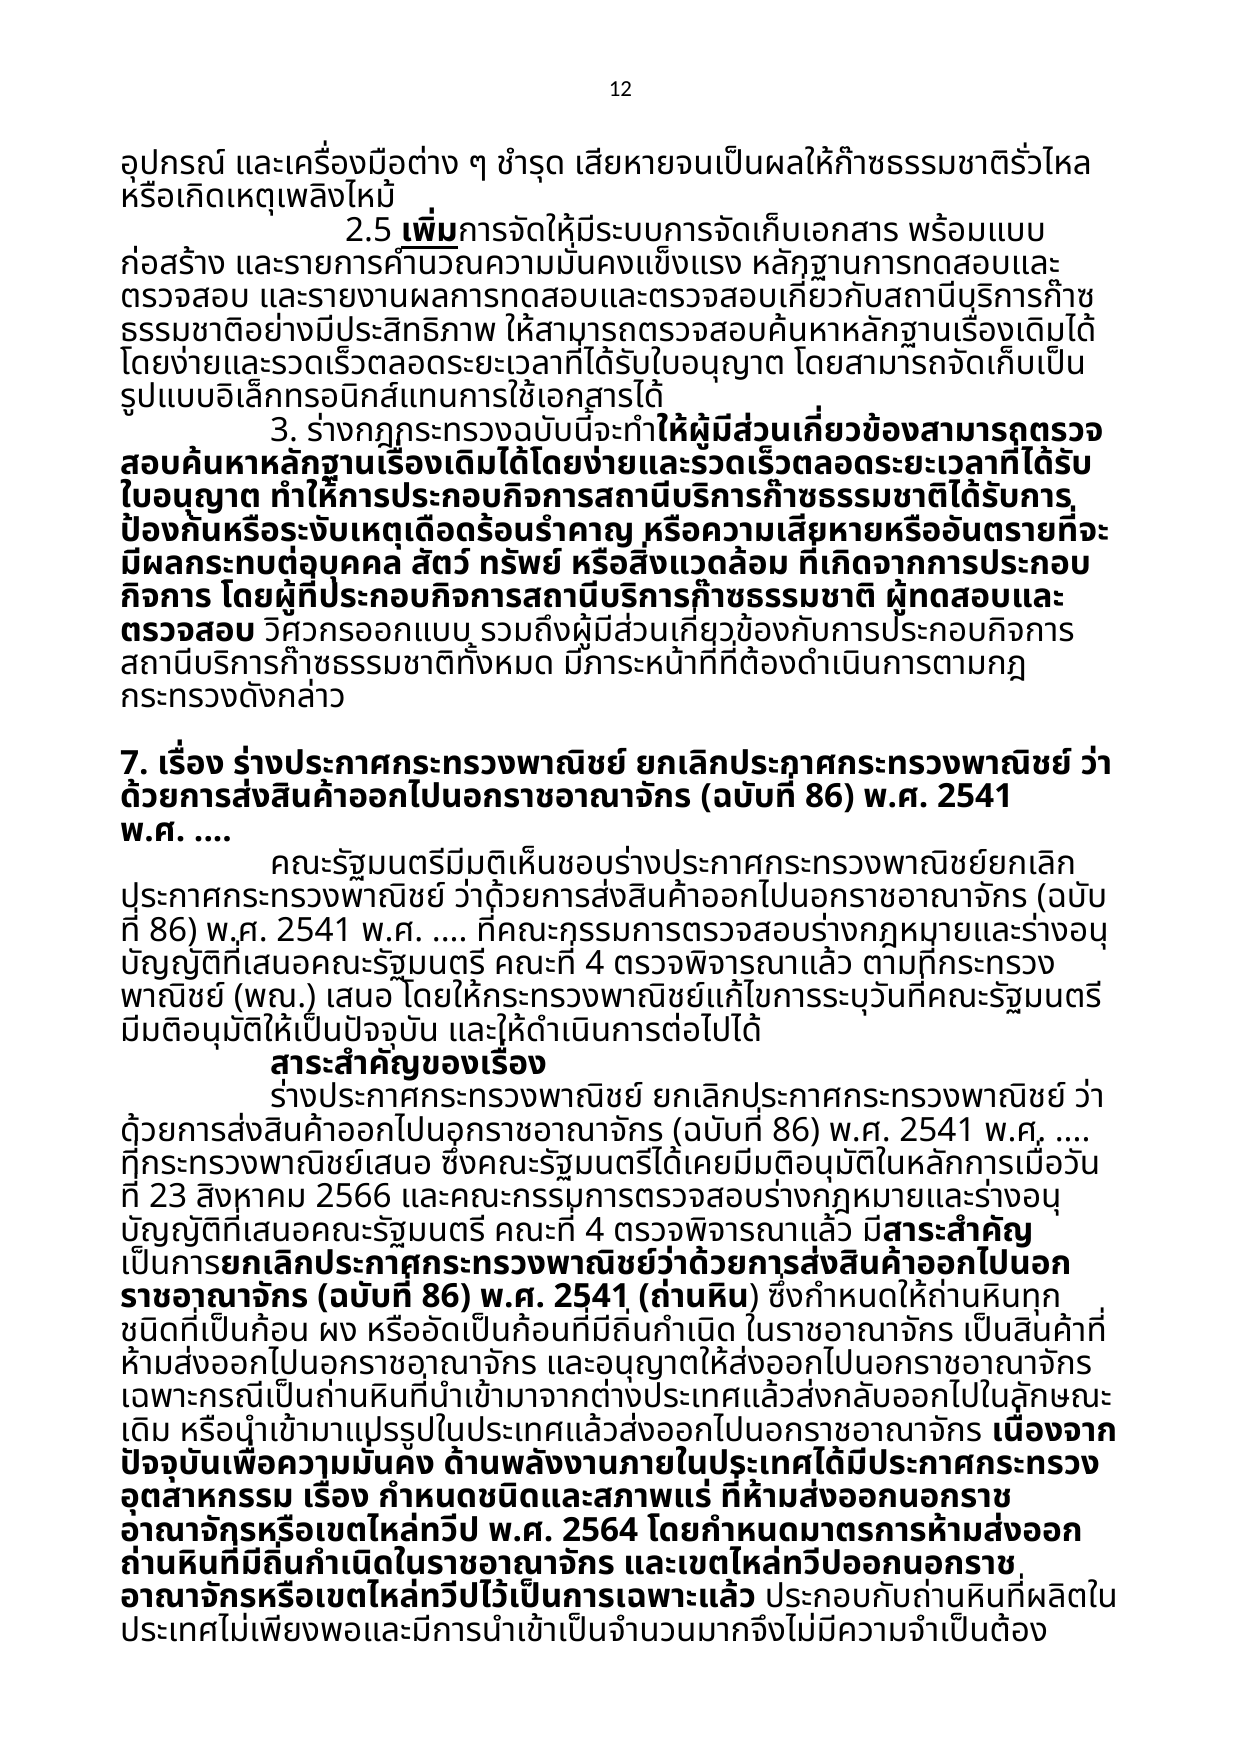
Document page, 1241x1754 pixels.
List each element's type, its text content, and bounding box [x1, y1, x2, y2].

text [120, 1081, 1120, 1648]
text 3. ร่างกฎกระทรวงฉบับนี้จะทําให้ผู้มีส่วนเกี่ยวข้องสามารถตรวจสอบค้นหาหลักฐานเรื่องเดิมได้โดยง่ายและรวดเร็วตลอดระยะเวลาที่ได้รับใบอนุญาต ทําให้การประกอบกิจการสถานีบริการก๊าซธรรมชาติได้รับการป้องกันหรือระงับเหตุเดือดร้อนรําคาญ หรือความเสียหายหรืออันตรายที่จะมีผลกระทบต่อบุคคล สัตว์ ทรัพย์ หรือสิ่งแวดล้อม ที่เกิดจากการประกอบกิจการ โดยผู้ที่ประกอบกิจการสถานีบริการก๊าซธรรมชาติ ผู้ทดสอบและตรวจสอบ วิศวกรออกแบบ รวมถึงผู้มีส่วนเกี่ยวข้องกับการประกอบกิจการสถานีบริการก๊าซธรรมชาติทั้งหมด มีภาระหน้าที่ที่ต้องดําเนินการตามกฎกระทรวงดังกล่าว [120, 414, 1120, 714]
text สาระสำคัญของเรื่อง [120, 1048, 1120, 1081]
text 2.5 เพิ่มการจัดให้มีระบบการจัดเก็บเอกสาร พร้อมแบบก่อสร้าง และรายการคํานวณความมั่นคงแข็งแรง หลักฐานการทดสอบและตรวจสอบ และรายงานผลการทดสอบและตรวจสอบเกี่ยวกับสถานีบริการก๊าซธรรมชาติอย่างมีประสิทธิภาพ ให้สามารถตรวจสอบค้นหาหลักฐานเรื่องเดิมได้โดยง่ายและรวดเร็วตลอดระยะเวลาที่ได้รับใบอนุญาต โดยสามารถจัดเก็บเป็นรูปแบบอิเล็กทรอนิกส์แทนการใช้เอกสารได้ [120, 214, 1120, 414]
text คณะรัฐมนตรีมีมติเห็นชอบร่างประกาศกระทรวงพาณิชย์ยกเลิกประกาศกระทรวงพาณิชย์ ว่าด้วยการส่งสินค้าออกไปนอกราชอาณาจักร (ฉบับที่ 86) พ.ศ. 2541 พ.ศ. .... ที่คณะกรรมการตรวจสอบร่างกฎหมายและร่างอนุบัญญัติที่เสนอคณะรัฐมนตรี คณะที่ 4 ตรวจพิจารณาแล้ว ตามที่กระทรวงพาณิชย์ (พณ.) เสนอ โดยให้กระทรวงพาณิชย์แก้ไขการระบุวันที่คณะรัฐมนตรีมีมติอนุมัติให้เป็นปัจจุบัน และให้ดําเนินการต่อไปได้ [120, 848, 1120, 1048]
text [120, 148, 1120, 214]
text 7. เรื่อง ร่างประกาศกระทรวงพาณิชย์ ยกเลิกประกาศกระทรวงพาณิชย์ ว่าด้วยการส่งสินค้าออกไปนอกราชอาณาจักร (ฉบับที่ 86) พ.ศ. 2541 พ.ศ. .... [120, 748, 1120, 848]
